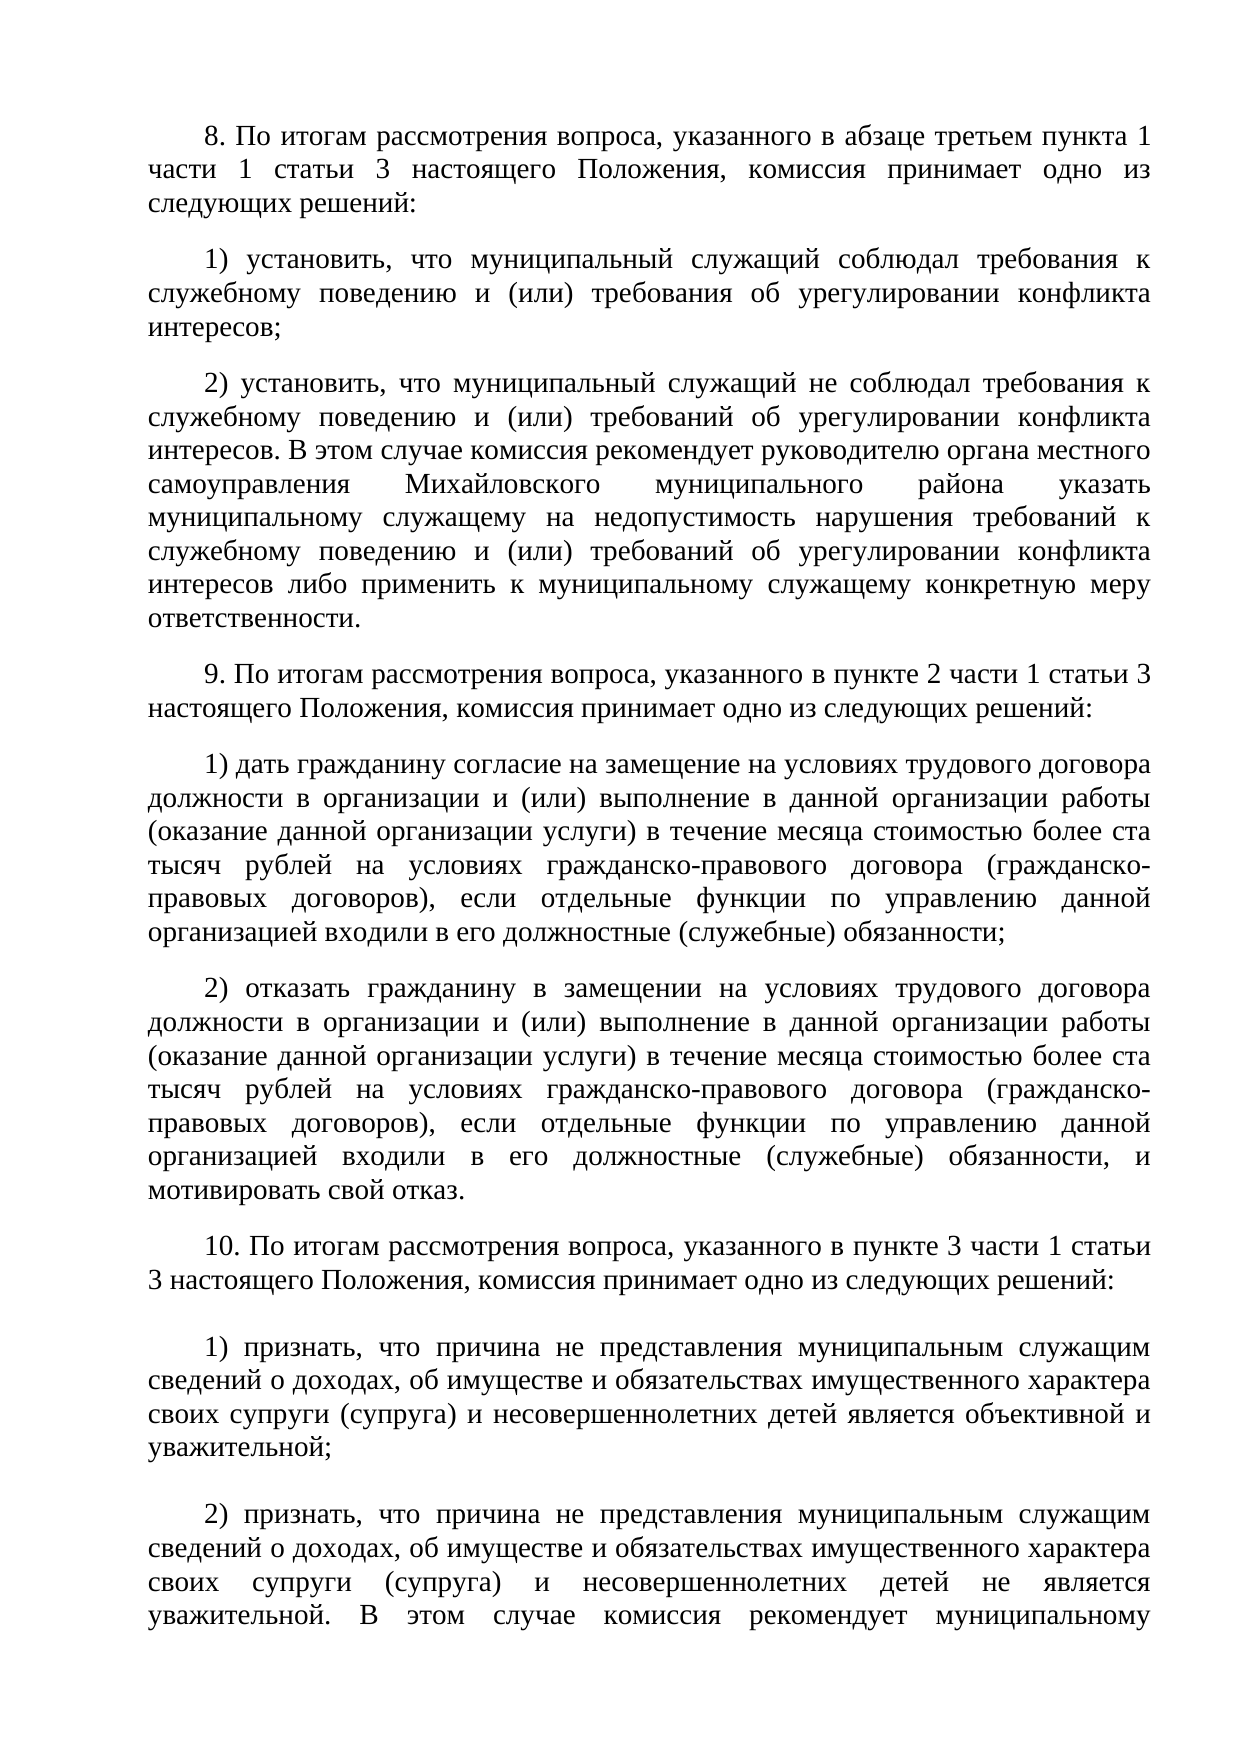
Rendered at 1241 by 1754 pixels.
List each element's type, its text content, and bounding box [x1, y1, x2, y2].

text 2) установить, что муниципальный служащий не соблюдал требования к служебному поведению и (или) требований об урегулировании конфликта интересов. В этом случае комиссия рекомендует руководителю органа местного самоуправления Михайловского муниципального района указать муниципальному служащему на недопустимость нарушения требований к служебному поведению и (или) требований об урегулировании конфликта интересов либо применить к муниципальному служащему конкретную меру ответственности. [148, 365, 1152, 633]
text 2) отказать гражданину в замещении на условиях трудового договора должности в организации и (или) выполнение в данной организации работы (оказание данной организации услуги) в течение месяца стоимостью более ста тысяч рублей на условиях гражданско-правового договора (гражданско-правовых договоров), если отдельные функции по управлению данной организацией входили в его должностные (служебные) обязанности, и мотивировать свой отказ. [148, 971, 1152, 1205]
text 9. По итогам рассмотрения вопроса, указанного в пункте 2 части 1 статьи 3 настоящего Положения, комиссия принимает одно из следующих решений: [148, 656, 1152, 723]
text 1) признать, что причина не представления муниципальным служащим сведений о доходах, об имуществе и обязательствах имущественного характера своих супруги (супруга) и несовершеннолетних детей является объективной и уважительной; [148, 1329, 1152, 1463]
text 1) дать гражданину согласие на замещение на условиях трудового договора должности в организации и (или) выполнение в данной организации работы (оказание данной организации услуги) в течение месяца стоимостью более ста тысяч рублей на условиях гражданско-правового договора (гражданско-правовых договоров), если отдельные функции по управлению данной организацией входили в его должностные (служебные) обязанности; [148, 746, 1152, 948]
text 10. По итогам рассмотрения вопроса, указанного в пункте 3 части 1 статьи 3 настоящего Положения, комиссия принимает одно из следующих решений: [148, 1228, 1152, 1295]
text 1) установить, что муниципальный служащий соблюдал требования к служебному поведению и (или) требования об урегулировании конфликта интересов; [148, 242, 1152, 342]
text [148, 1497, 1152, 1631]
text 8. По итогам рассмотрения вопроса, указанного в абзаце третьем пункта 1 части 1 статьи 3 настоящего Положения, комиссия принимает одно из следующих решений: [148, 118, 1152, 219]
